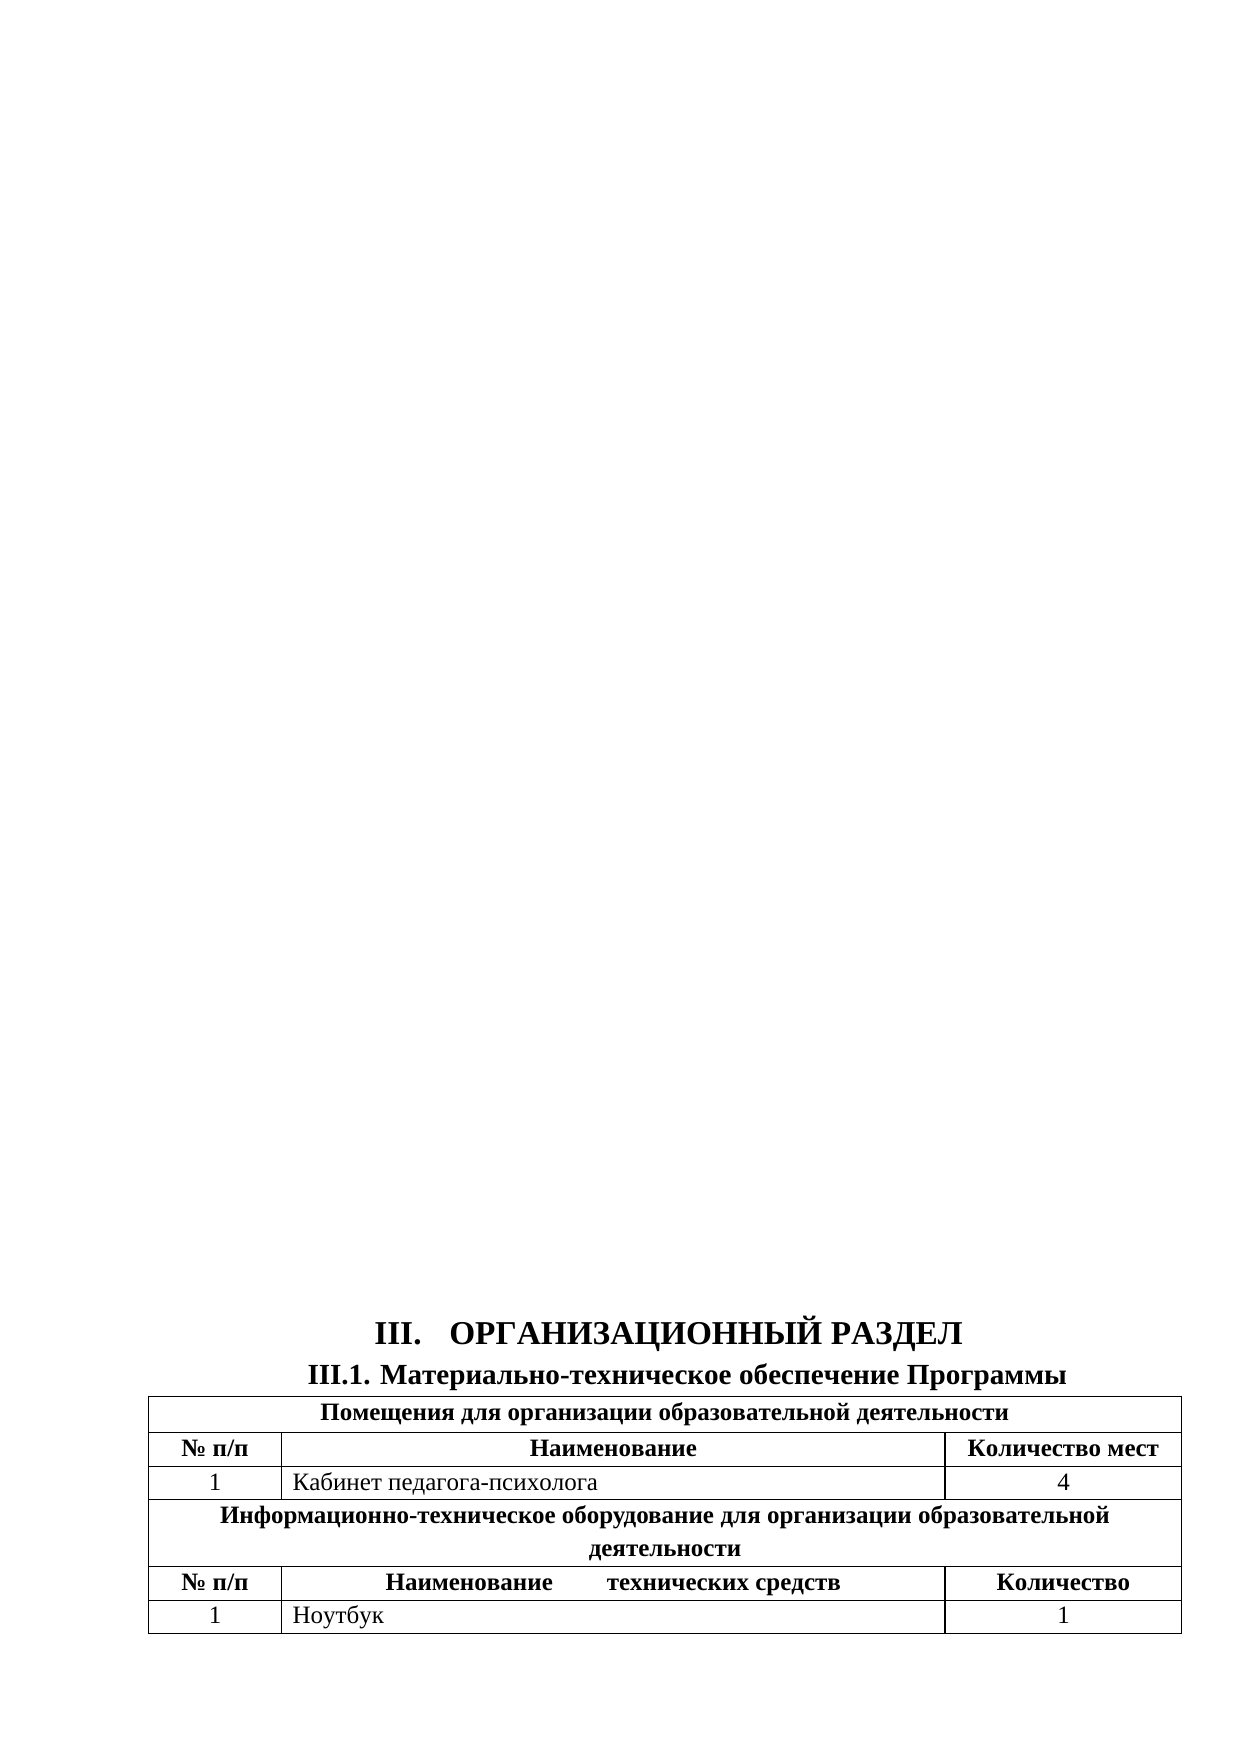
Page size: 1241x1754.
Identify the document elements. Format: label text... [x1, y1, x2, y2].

table_header Помещения для организации образовательной деятельности [149, 1397, 1181, 1432]
table_cell Информационно-техническое оборудование для организации образовательной деятельности [149, 1500, 1181, 1566]
table_cell Наименование [282, 1433, 944, 1466]
list Материально-техническое обеспечение Программы [223, 1357, 1152, 1391]
table_cell 1 [149, 1601, 281, 1633]
table_cell Наименование технических средств [282, 1567, 944, 1599]
table_cell Кабинет педагога-психолога [282, 1467, 944, 1499]
table_cell Количество мест [946, 1433, 1181, 1466]
table_cell 1 [149, 1467, 281, 1499]
table_cell № п/п [149, 1433, 281, 1466]
table_cell № п/п [149, 1567, 281, 1599]
list ОРГАНИЗАЦИОННЫЙ РАЗДЕЛ [185, 1313, 1152, 1351]
table_cell 4 [946, 1467, 1181, 1499]
table_cell Количество [946, 1567, 1181, 1599]
table_cell Ноутбук [282, 1601, 944, 1633]
table_cell 1 [946, 1601, 1181, 1633]
